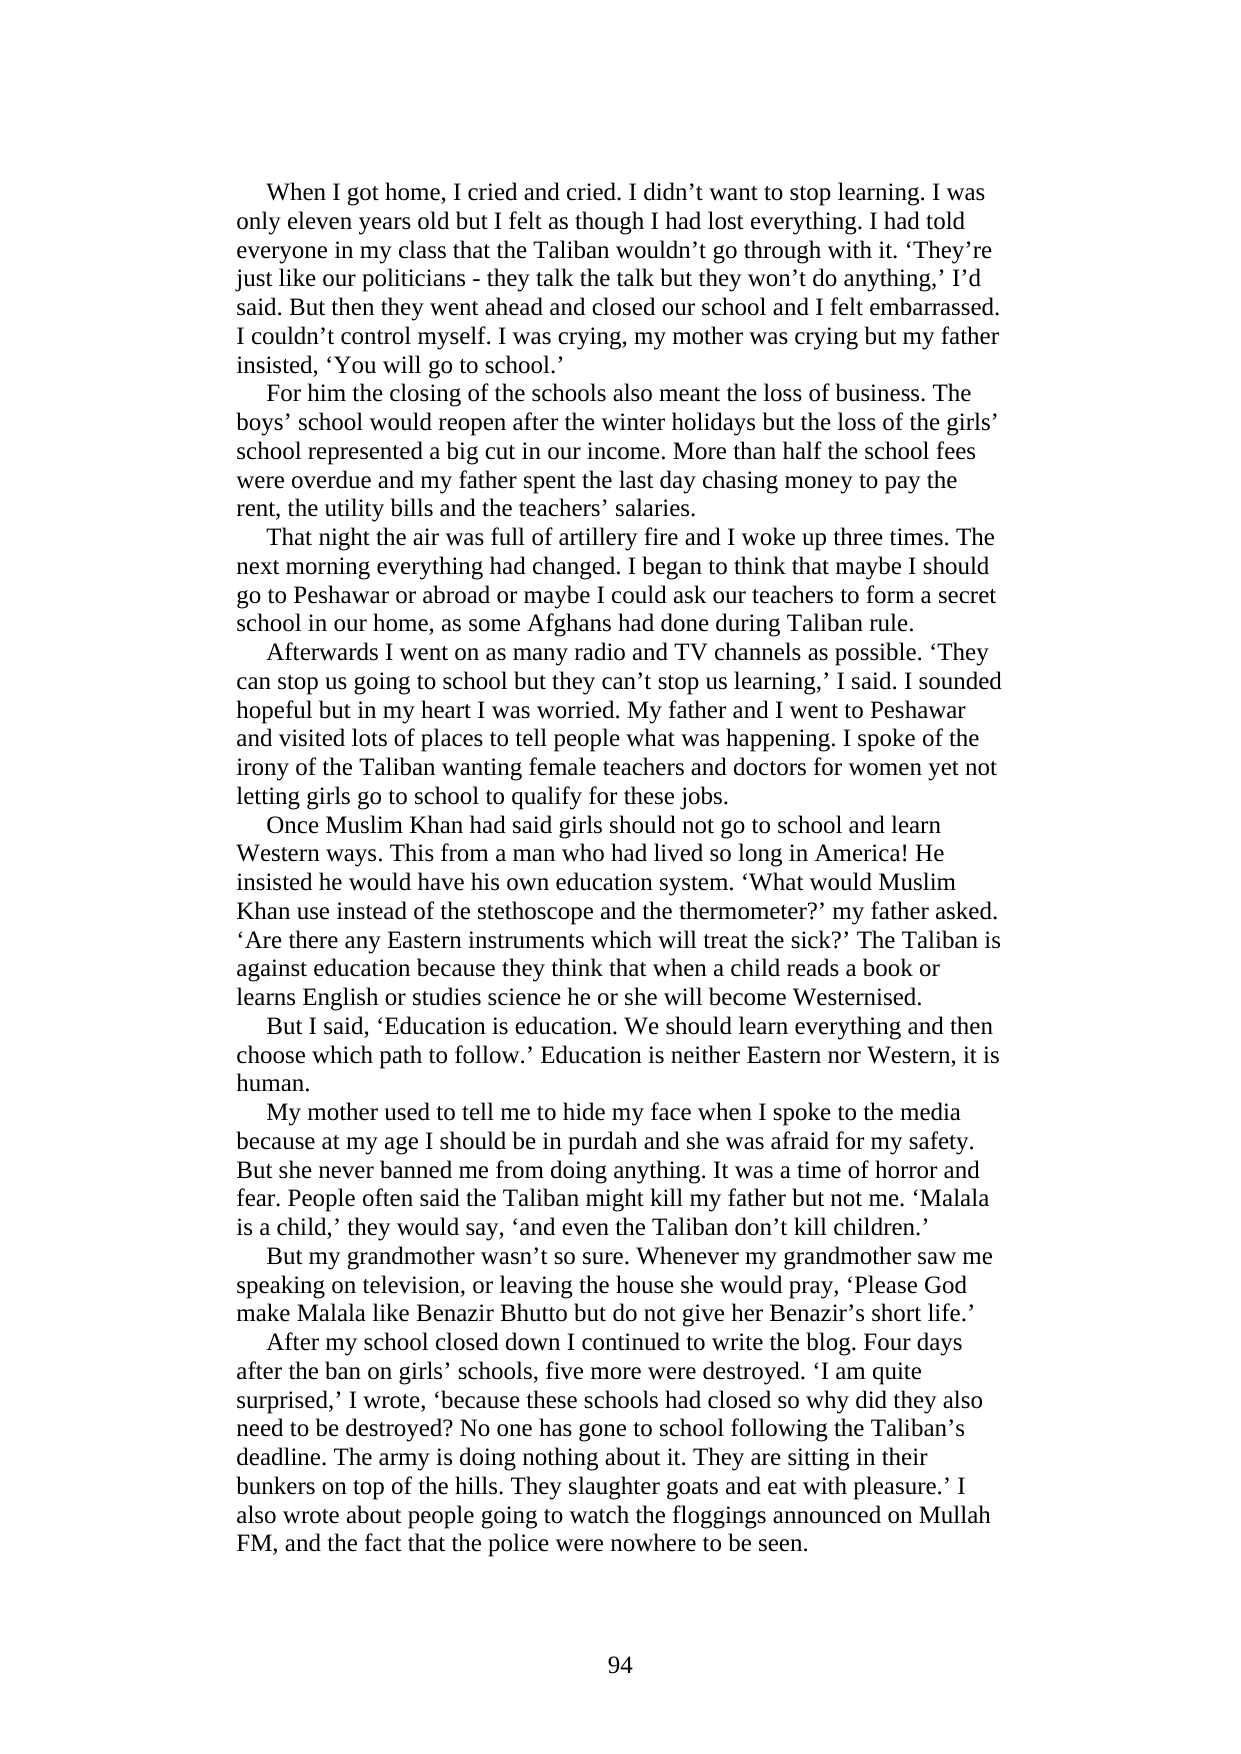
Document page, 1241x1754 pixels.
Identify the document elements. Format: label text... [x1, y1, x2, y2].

text Afterwards I went on as many radio and TV channels as possible. ‘They can stop us going to school but they can’t stop us learning,’ I said. I sounded hopeful but in my heart I was worried. My father and I went to Peshawar and visited lots of places to tell people what was happening. I spoke of the irony of the Taliban wanting female teachers and doctors for women yet not letting girls go to school to qualify for these jobs. [236, 637, 1004, 810]
text That night the air was full of artillery fire and I woke up three times. The next morning everything had changed. I began to think that maybe I should go to Peshawar or abroad or maybe I could ask our teachers to form a secret school in our home, as some Afghans had done during Taliban rule. [236, 522, 1004, 637]
text After my school closed down I continued to write the blog. Four days after the ban on girls’ schools, five more were destroyed. ‘I am quite surprised,’ I wrote, ‘because these schools had closed so why did they also need to be destroyed? No one has gone to school following the Taliban’s deadline. The army is doing nothing about it. They are sitting in their bunkers on top of the hills. They slaughter goats and eat with pleasure.’ I also wrote about people going to watch the floggings announced on Mullah FM, and the fact that the police were nowhere to be seen. [236, 1327, 1004, 1557]
text But my grandmother wasn’t so sure. Whenever my grandmother saw me speaking on television, or leaving the house she would pray, ‘Please God make Malala like Benazir Bhutto but do not give her Benazir’s short life.’ [236, 1241, 1004, 1327]
text When I got home, I cried and cried. I didn’t want to stop learning. I was only eleven years old but I felt as though I had lost everything. I had told everyone in my class that the Taliban wouldn’t go through with it. ‘They’re just like our politicians - they talk the talk but they won’t do anything,’ I’d said. But then they went ahead and closed our school and I felt embarrassed. I couldn’t control myself. I was crying, my mother was crying but my father insisted, ‘You will go to school.’ [236, 177, 1004, 378]
text For him the closing of the schools also meant the loss of business. The boys’ school would reopen after the winter holidays but the loss of the girls’ school represented a big cut in our income. More than half the school fees were overdue and my father spent the last day chasing money to pay the rent, the utility bills and the teachers’ salaries. [236, 378, 1004, 522]
text My mother used to tell me to hide my face when I spoke to the media because at my age I should be in purdah and she was afraid for my safety. But she never banned me from doing anything. It was a time of horror and fear. People often said the Taliban might kill my father but not me. ‘Malala is a child,’ they would say, ‘and even the Taliban don’t kill children.’ [236, 1097, 1004, 1241]
text Once Muslim Khan had said girls should not go to school and learn Western ways. This from a man who had lived so long in America! He insisted he would have his own education system. ‘What would Muslim Khan use instead of the stethoscope and the thermometer?’ my father asked. ‘Are there any Eastern instruments which will treat the sick?’ The Taliban is against education because they think that when a child reads a book or learns English or studies science he or she will become Westernised. [236, 810, 1004, 1011]
text But I said, ‘Education is education. We should learn everything and then choose which path to follow.’ Education is neither Eastern nor Western, it is human. [236, 1011, 1004, 1097]
